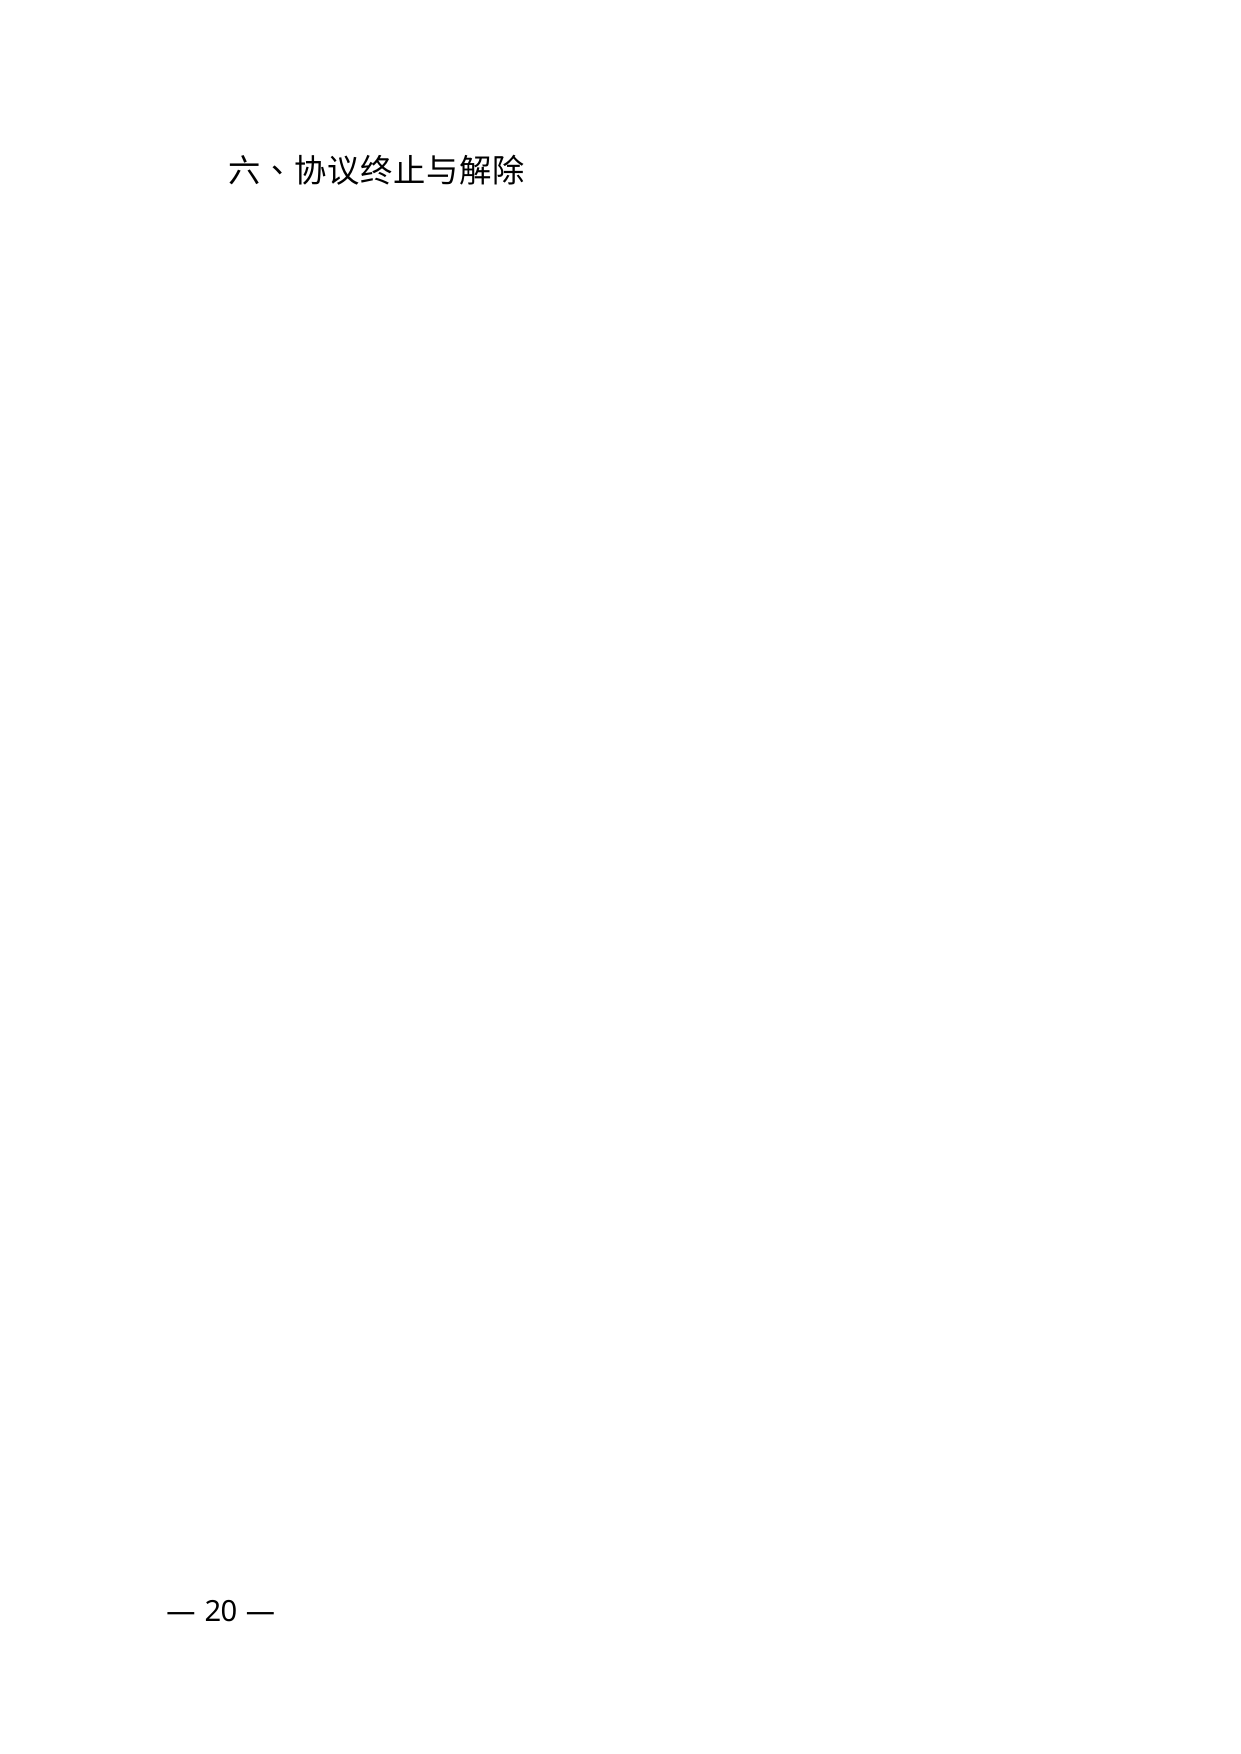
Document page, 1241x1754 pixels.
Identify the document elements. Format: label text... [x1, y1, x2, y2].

text 六、协议终止与解除 [228, 149, 1090, 190]
